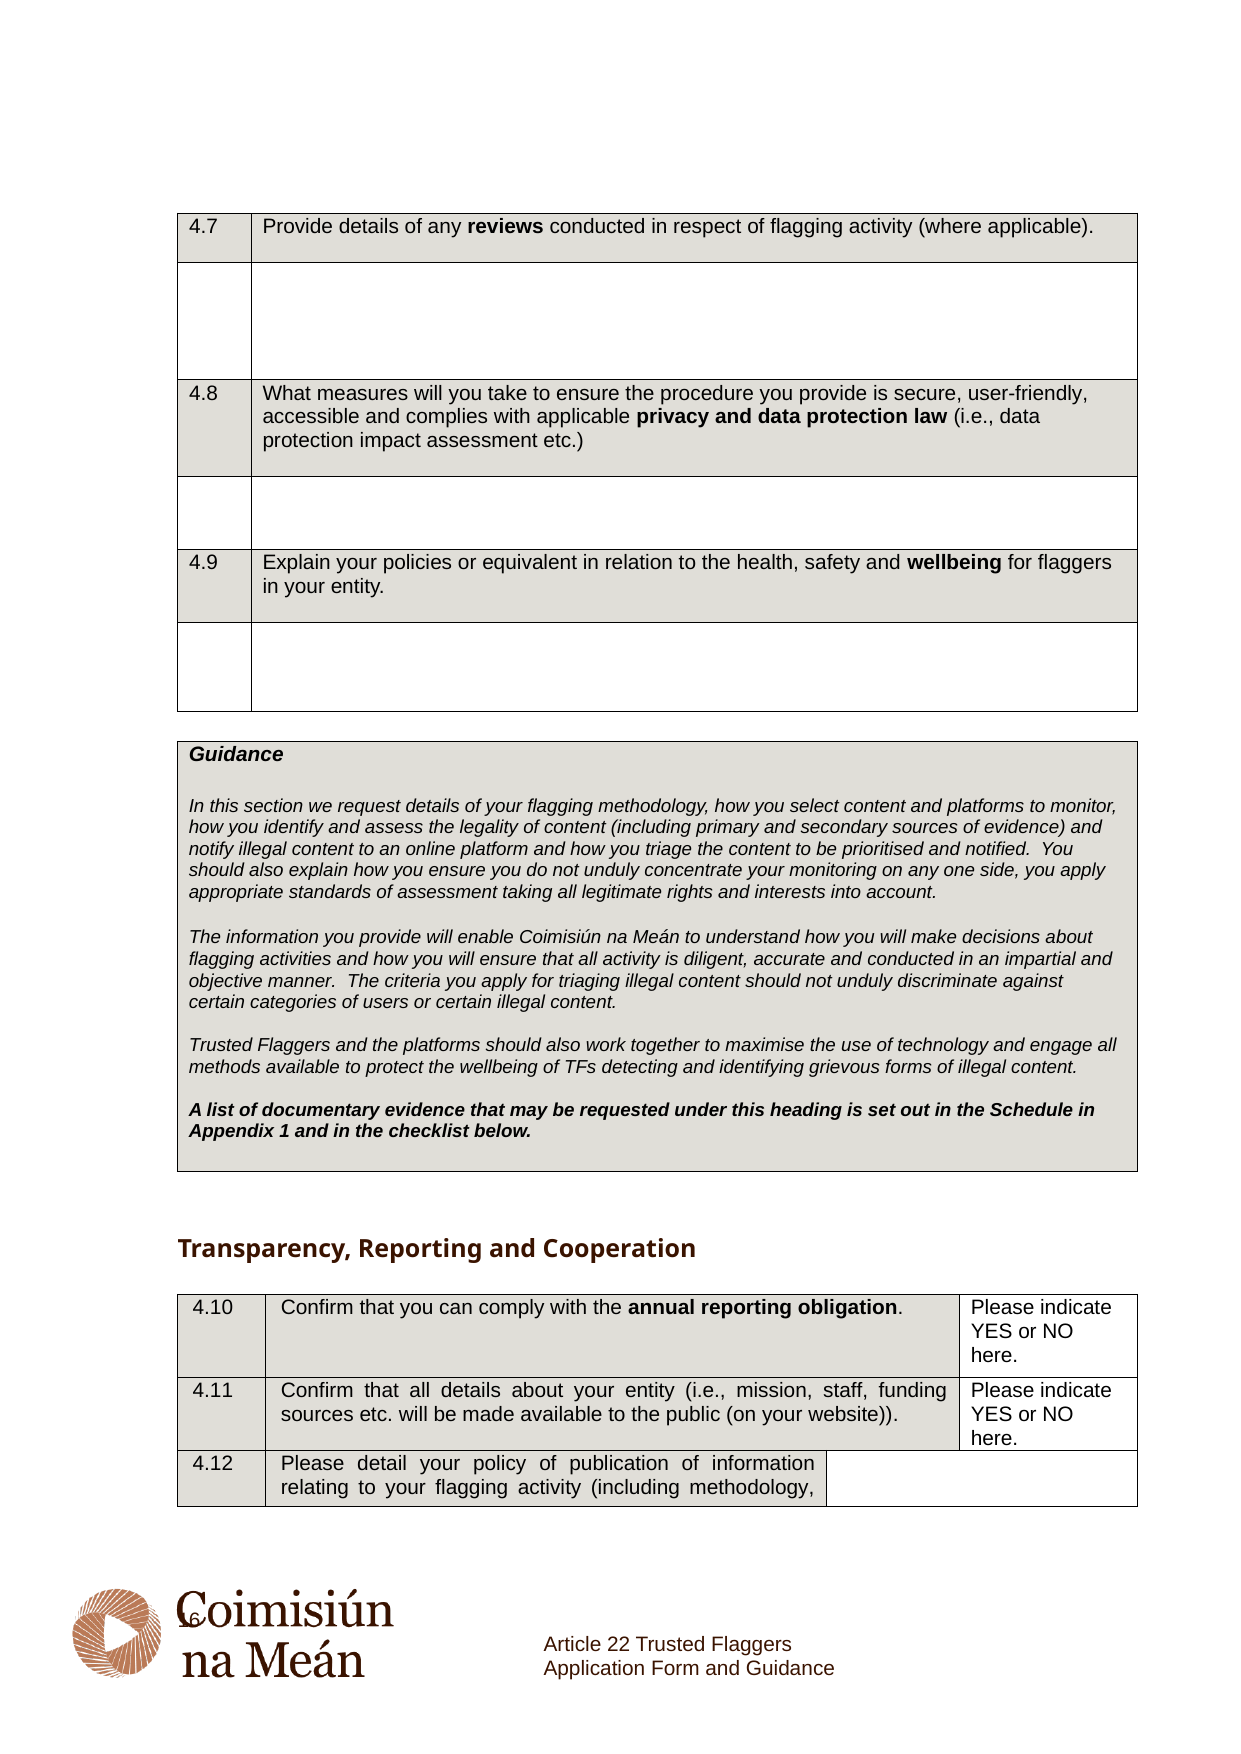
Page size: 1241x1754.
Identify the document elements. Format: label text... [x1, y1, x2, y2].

table_header Confirm that you can comply with the annual reporting obligation. [266, 1295, 959, 1377]
table_cell [827, 1451, 1137, 1506]
table_cell [178, 477, 251, 549]
table_cell Explain your policies or equivalent in relation to the health, safety and wellbeing for flaggers in your entity. [252, 550, 1137, 622]
table_cell [252, 263, 1137, 379]
table_cell 4.11 [178, 1378, 265, 1450]
table_header Guidance In this section we request details of your flagging methodology, how you select content and platforms to monitor, how you identify and assess the legality of content (including primary and secondary sources of evidence) and notify illegal content to an online platform and how you triage the content to be prioritised and notified. You should also explain how you ensure you do not unduly concentrate your monitoring on any one side, you apply appropriate standards of assessment taking all legitimate rights and interests into account. The information you provide will enable Coimisiún na Meán to understand how you will make decisions about flagging activities and how you will ensure that all activity is diligent, accurate and conducted in an impartial and objective manner. The criteria you apply for triaging illegal content should not unduly discriminate against certain categories of users or certain illegal content. Trusted Flaggers and the platforms should also work together to maximise the use of technology and engage all methods available to protect the wellbeing of TFs detecting and identifying grievous forms of illegal content. A list of documentary evidence that may be requested under this heading is set out in the Schedule in Appendix 1 and in the checklist below. [178, 742, 1137, 1171]
table_header 4.10 [178, 1295, 265, 1377]
picture [0, 0, 1241, 1751]
table_cell 4.12 [178, 1451, 265, 1506]
table_header Please indicate YES or NO here. [960, 1295, 1137, 1377]
table_cell 4.9 [178, 550, 251, 622]
table_cell Provide details of any reviews conducted in respect of flagging activity (where applicable). [252, 214, 1137, 262]
table_cell 4.8 [178, 380, 251, 476]
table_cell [266, 1451, 826, 1506]
table_cell [178, 623, 251, 711]
table_cell Please indicate YES or NO here. [960, 1378, 1137, 1450]
table_cell [252, 623, 1137, 711]
table_cell Confirm that all details about your entity (i.e., mission, staff, funding sources etc. will be made available to the public (on your website)). [266, 1378, 959, 1450]
text Transparency, Reporting and Cooperation [177, 1230, 1169, 1264]
table_cell 4.7 [178, 214, 251, 262]
table_cell [178, 263, 251, 379]
table_cell What measures will you take to ensure the procedure you provide is secure, user-friendly, accessible and complies with applicable privacy and data protection law (i.e., data protection impact assessment etc.) [252, 380, 1137, 476]
table_cell [252, 477, 1137, 549]
